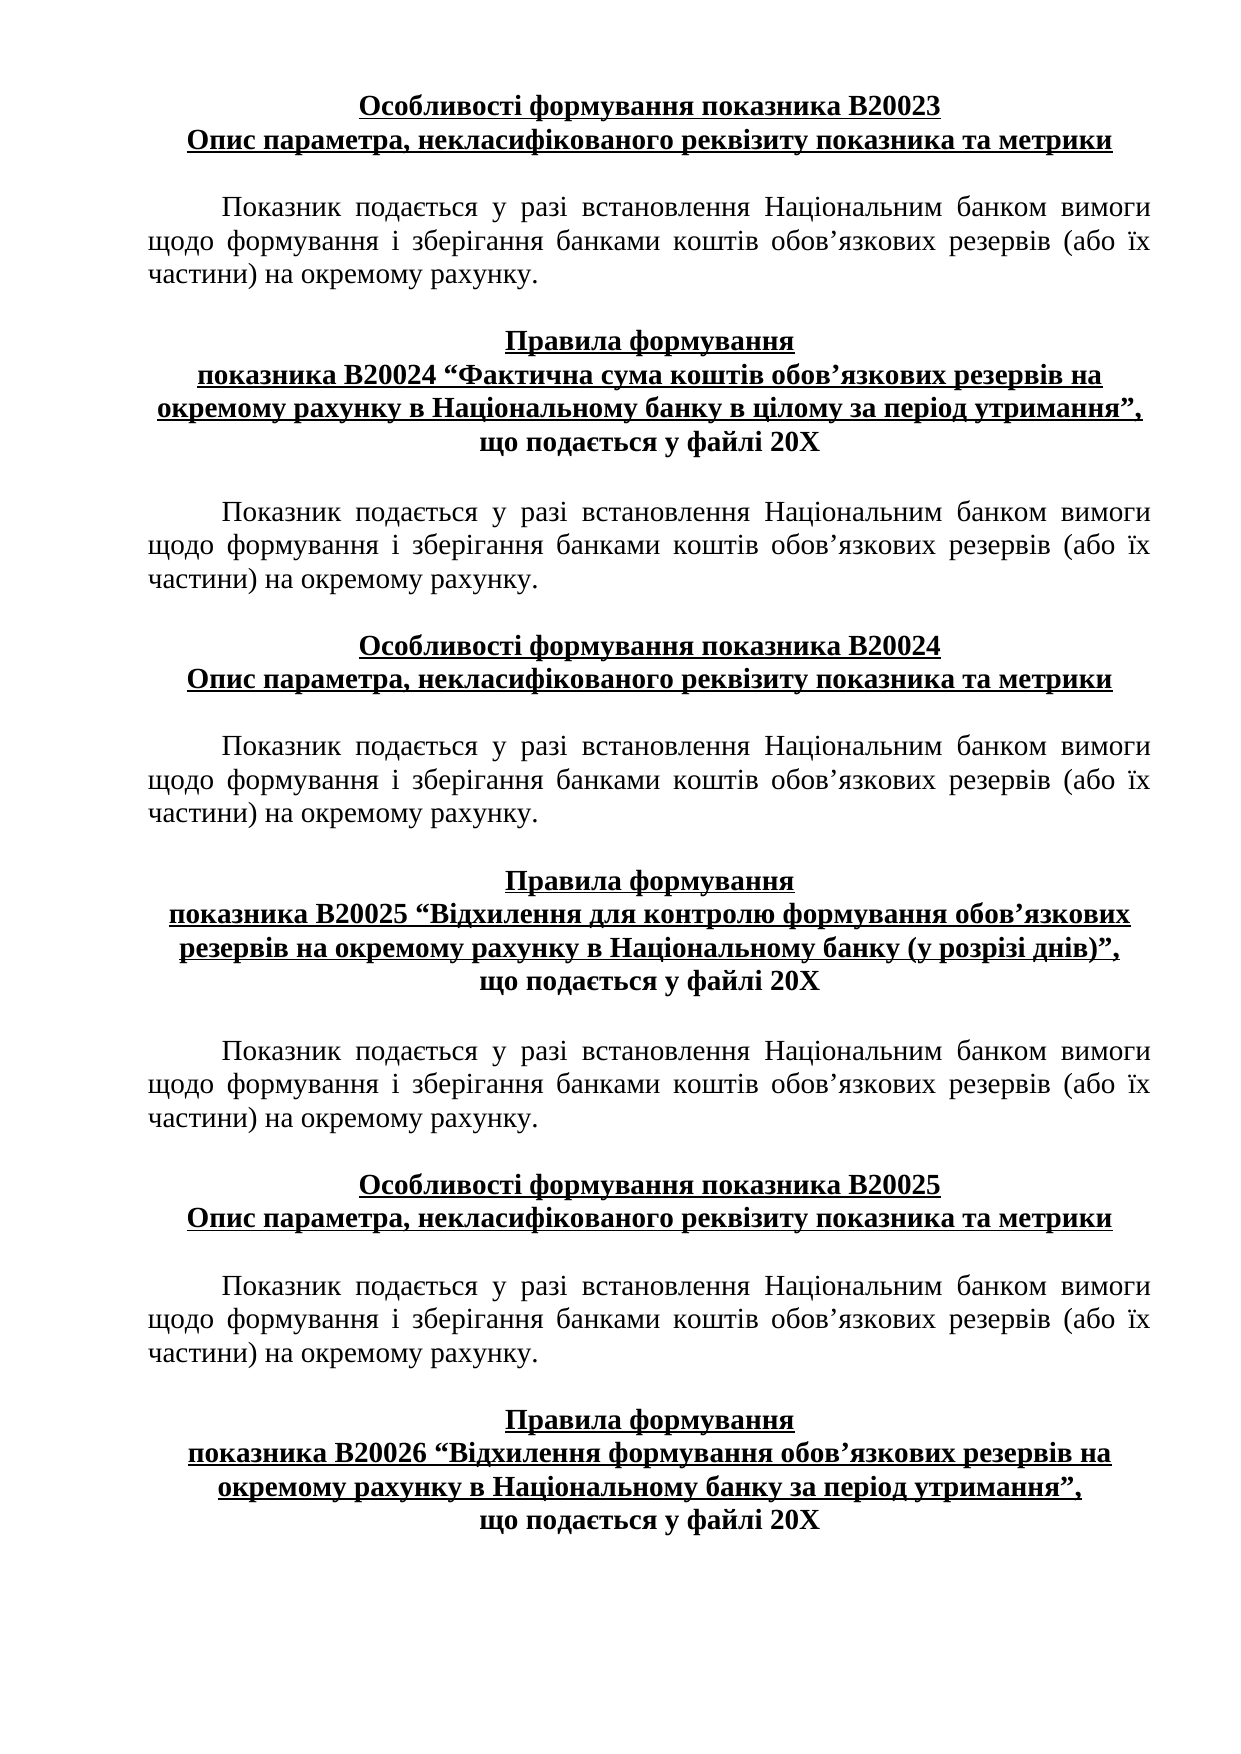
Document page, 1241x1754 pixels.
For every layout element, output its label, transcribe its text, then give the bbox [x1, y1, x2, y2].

text що подається у файлі 20X [148, 1502, 1152, 1536]
text Особливості формування показника B20023 [148, 88, 1152, 122]
text що подається у файлі 20X [148, 963, 1152, 997]
text Особливості формування показника B20024 [148, 628, 1152, 661]
text що подається у файлі 20X [148, 424, 1152, 457]
text показника B20024 “Фактична сума коштів обов’язкових резервів на окремому рахунку в Національному банку в цілому за період утримання”, [148, 357, 1152, 424]
text Особливості формування показника B20025 [148, 1167, 1152, 1201]
text Правила формування [148, 863, 1152, 896]
text Правила формування [148, 323, 1152, 357]
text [148, 189, 1152, 290]
text Опис параметра, некласифікованого реквізиту показника та метрики [148, 661, 1152, 695]
text Опис параметра, некласифікованого реквізиту показника та метрики [148, 122, 1152, 156]
text Опис параметра, некласифікованого реквізиту показника та метрики [148, 1201, 1152, 1234]
text Правила формування [148, 1402, 1152, 1435]
text показника B20026 “Відхилення формування обов’язкових резервів на окремому рахунку в Національному банку за період утримання”, [148, 1435, 1152, 1502]
text показника B20025 “Відхилення для контролю формування обов’язкових резервів на окремому рахунку в Національному банку (у розрізі днів)”, [148, 896, 1152, 963]
